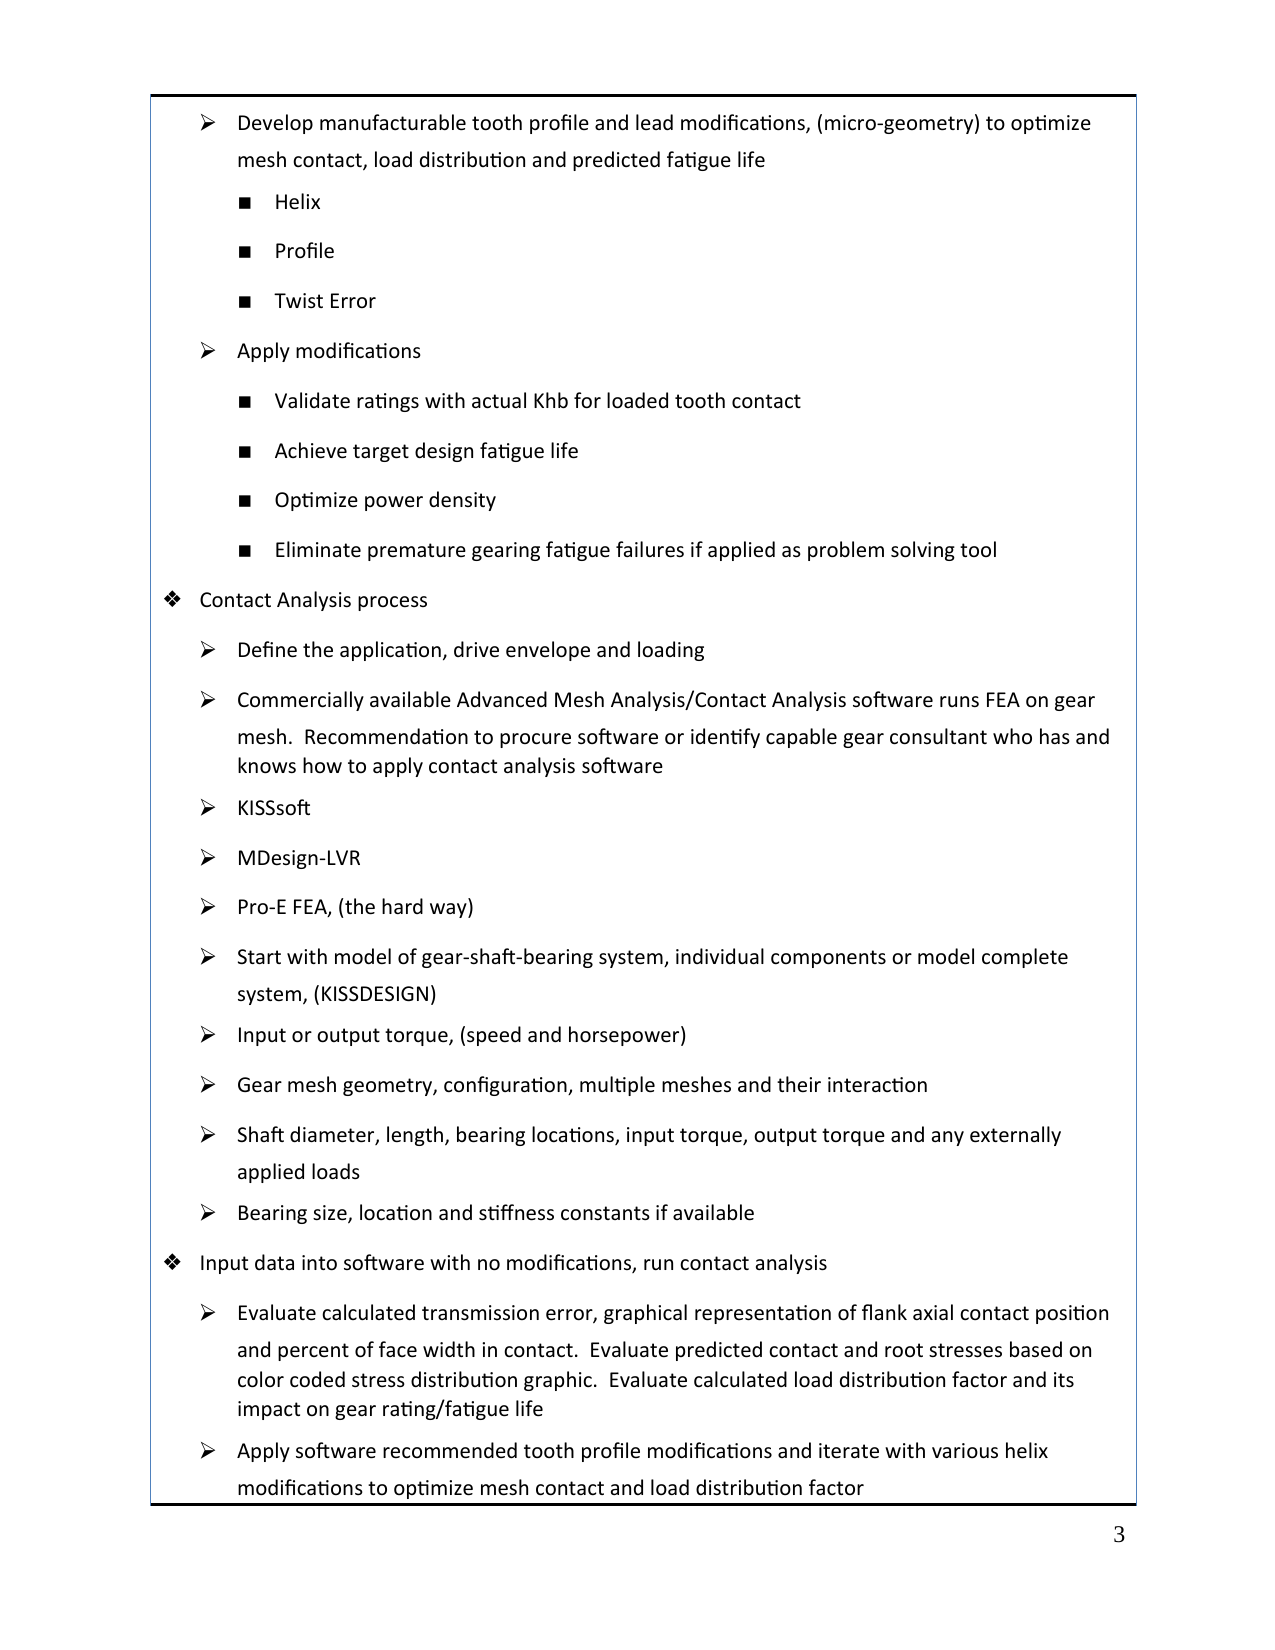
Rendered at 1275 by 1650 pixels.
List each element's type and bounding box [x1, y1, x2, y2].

table_header [151, 97, 1136, 1502]
